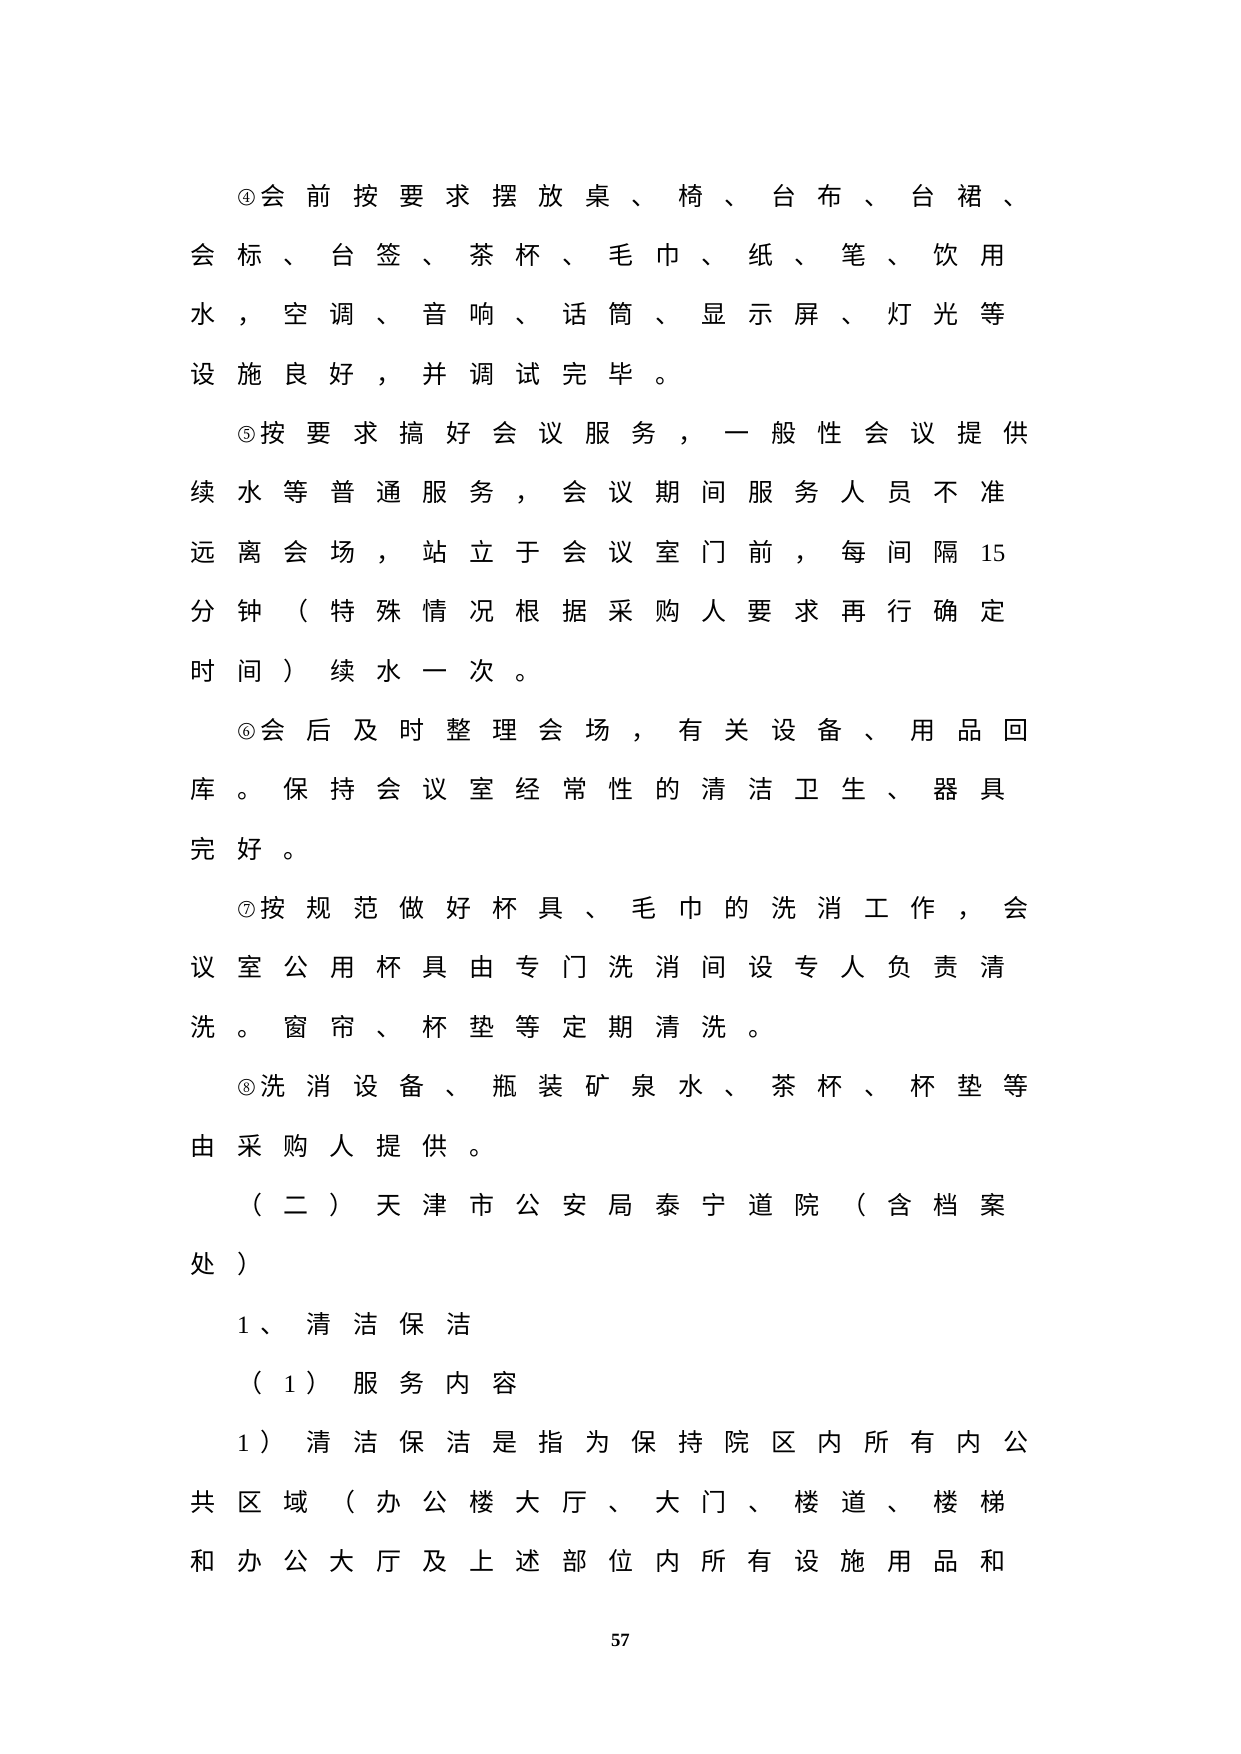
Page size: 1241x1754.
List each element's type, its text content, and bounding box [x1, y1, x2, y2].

text ⑧洗消设备、瓶装矿泉水、茶杯、杯垫等由采购人提供。 [190, 1055, 1050, 1174]
text 1、清洁保洁 [190, 1293, 1050, 1352]
text （二）天津市公安局泰宁道院（含档案处） [190, 1174, 1050, 1293]
text （1）服务内容 [190, 1352, 1050, 1411]
text ⑦按规范做好杯具、毛巾的洗消工作，会议室公用杯具由专门洗消间设专人负责清洗。窗帘、杯垫等定期清洗。 [190, 877, 1050, 1055]
text ⑤按要求搞好会议服务，一般性会议提供续水等普通服务，会议期间服务人员不准远离会场，站立于会议室门前，每间隔15分钟（特殊情况根据采购人要求再行确定时间）续水一次。 [190, 402, 1050, 699]
text ④会前按要求摆放桌、椅、台布、台裙、会标、台签、茶杯、毛巾、纸、笔、饮用水，空调、音响、话筒、显示屏、灯光等设施良好，并调试完毕。 [190, 164, 1050, 402]
text ⑥会后及时整理会场，有关设备、用品回库。保持会议室经常性的清洁卫生、器具完好。 [190, 699, 1050, 877]
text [190, 1411, 1050, 1589]
